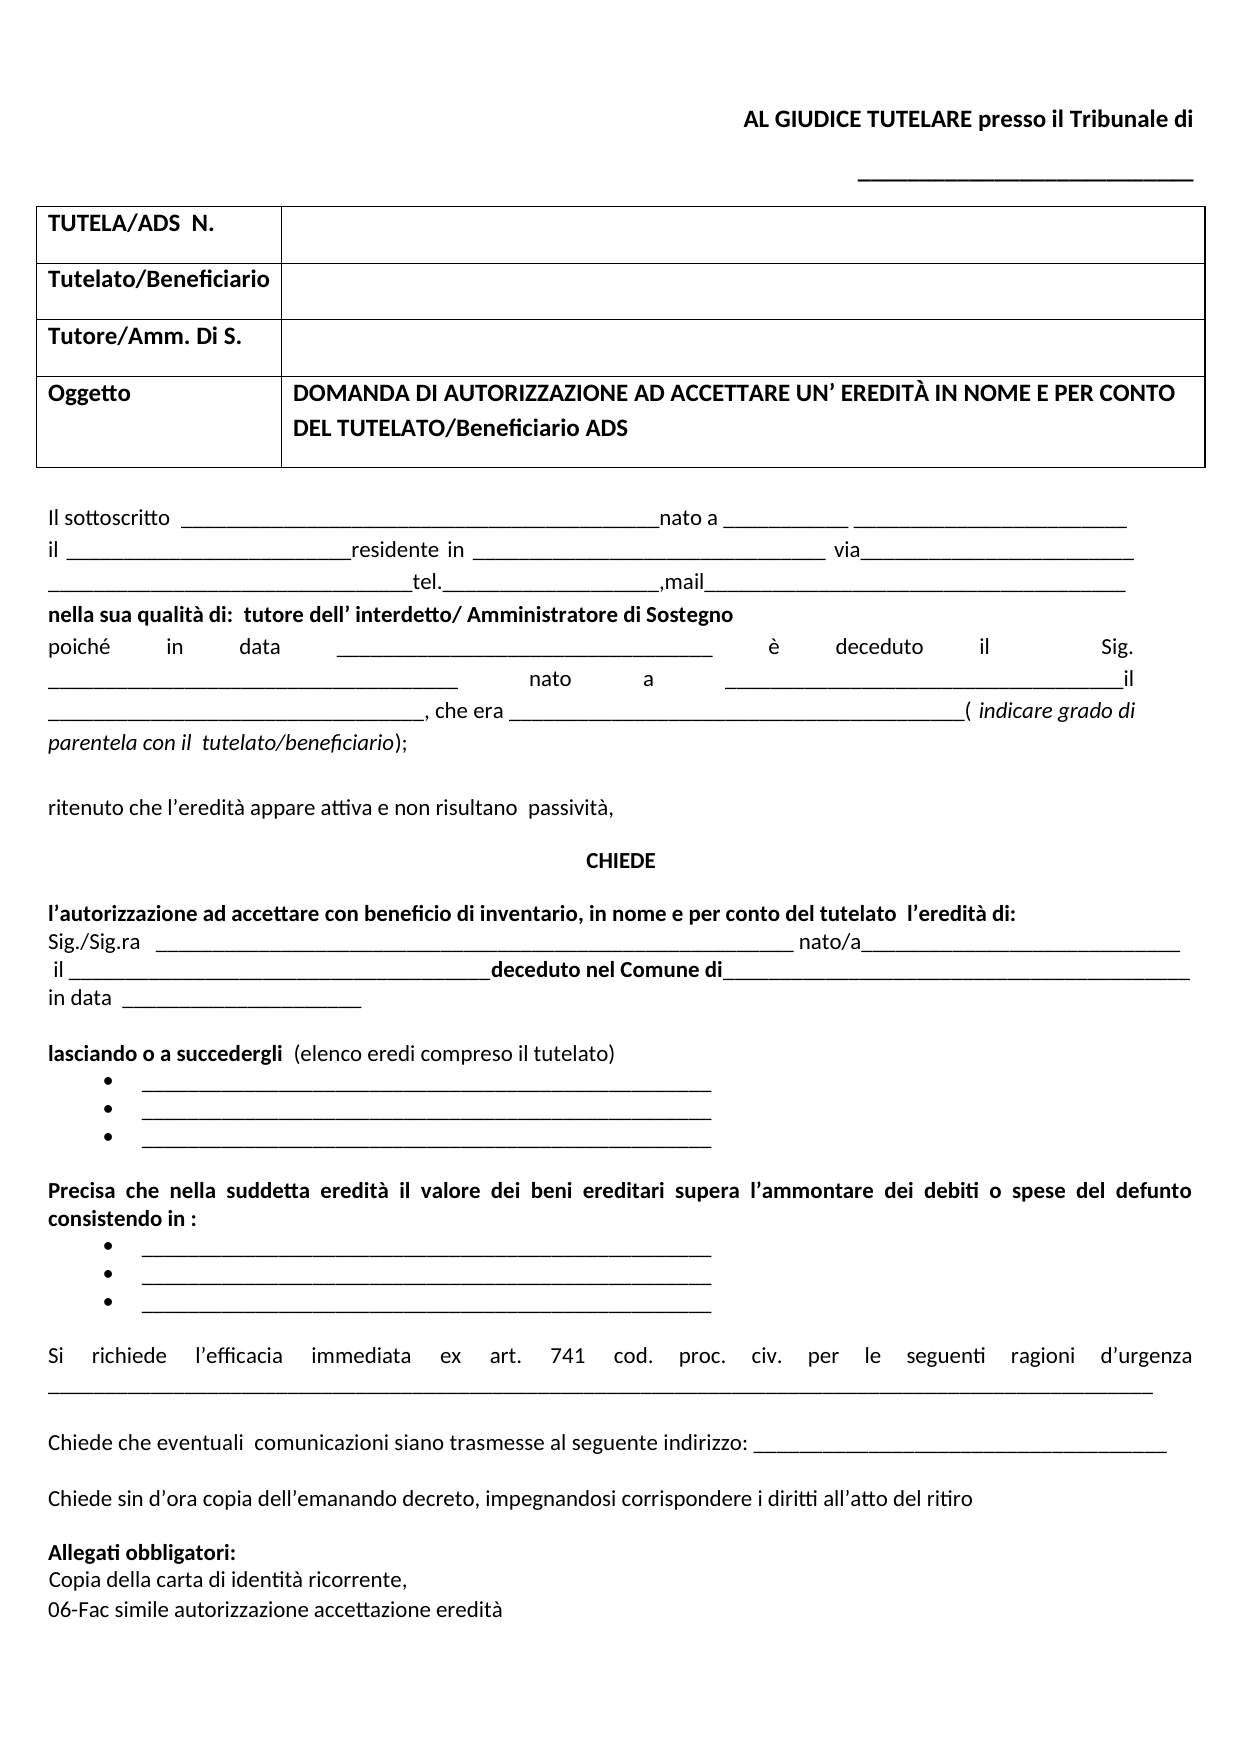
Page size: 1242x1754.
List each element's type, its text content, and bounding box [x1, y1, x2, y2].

text Chiede sin d’ora copia dell’emanando decreto, impegnandosi corrispondere i diritti all’atto del ritiro [48, 1484, 1194, 1513]
text Chiede che eventuali comunicazioni siano trasmesse al seguente indirizzo: ____________________________________ [48, 1428, 1199, 1457]
text AL GIUDICE TUTELARE presso il Tribunale di [48, 103, 1194, 133]
list __________________________________________________ [104, 1067, 1194, 1095]
text il _____________________________________deceduto nel Comune di_________________________________________ in data _____________________ [48, 955, 1194, 1011]
table_header [282, 207, 1204, 262]
text Il sottoscritto __________________________________________nato a ___________ ________________________ [48, 503, 1135, 531]
text poiché in data _________________________________ è deceduto il Sig. ____________________________________ nato a ___________________________________il _________________________________, che era ________________________________________( indicare grado di parentela con il tutelato/beneficiario); [48, 632, 1135, 756]
list __________________________________________________ [104, 1288, 1194, 1316]
text Precisa che nella suddetta eredità il valore dei beni ereditari supera l’ammontare dei debiti o spese del defunto consistendo in : [48, 1176, 1194, 1232]
table_cell [282, 320, 1204, 376]
text il _________________________residente in _______________________________ via________________________ ________________________________tel.___________________,mail_____________________________________ nella sua qualità di: tutore dell’ interdetto/ Amministratore di Sostegno [48, 535, 1135, 628]
table_cell Oggetto [37, 377, 281, 467]
table_header TUTELA/ADS N. [37, 207, 281, 262]
list __________________________________________________ [104, 1232, 1194, 1260]
list __________________________________________________ [104, 1260, 1194, 1288]
table_cell Tutelato/Beneficiario [37, 264, 281, 319]
text l’autorizzazione ad accettare con beneficio di inventario, in nome e per conto del tutelato l’eredità di: [48, 899, 1194, 927]
text Copia della carta di identità ricorrente, [48, 1566, 1194, 1594]
text ___________________________ [48, 154, 1194, 185]
list __________________________________________________ [104, 1123, 1194, 1151]
table_cell DOMANDA DI AUTORIZZAZIONE AD ACCETTARE UN’ EREDITÀ IN NOME E PER CONTO DEL TUTELATO/Beneficiario ADS [282, 377, 1204, 467]
text ritenuto che l’eredità appare attiva e non risultano passività, [48, 793, 1194, 821]
text Sig./Sig.ra ________________________________________________________ nato/a____________________________ [48, 927, 1194, 955]
text lasciando o a succedergli (elenco eredi compreso il tutelato) [48, 1039, 1194, 1067]
text Allegati obbligatori: [48, 1538, 1194, 1566]
text Si richiede l’efficacia immediata ex art. 741 cod. proc. civ. per le seguenti ragioni d’urgenza _________________________________________________________________________________________________ [48, 1341, 1194, 1397]
list __________________________________________________ [104, 1095, 1194, 1123]
table_cell Tutore/Amm. Di S. [37, 320, 281, 376]
text CHIEDE [48, 846, 1194, 874]
table_cell [282, 264, 1204, 319]
